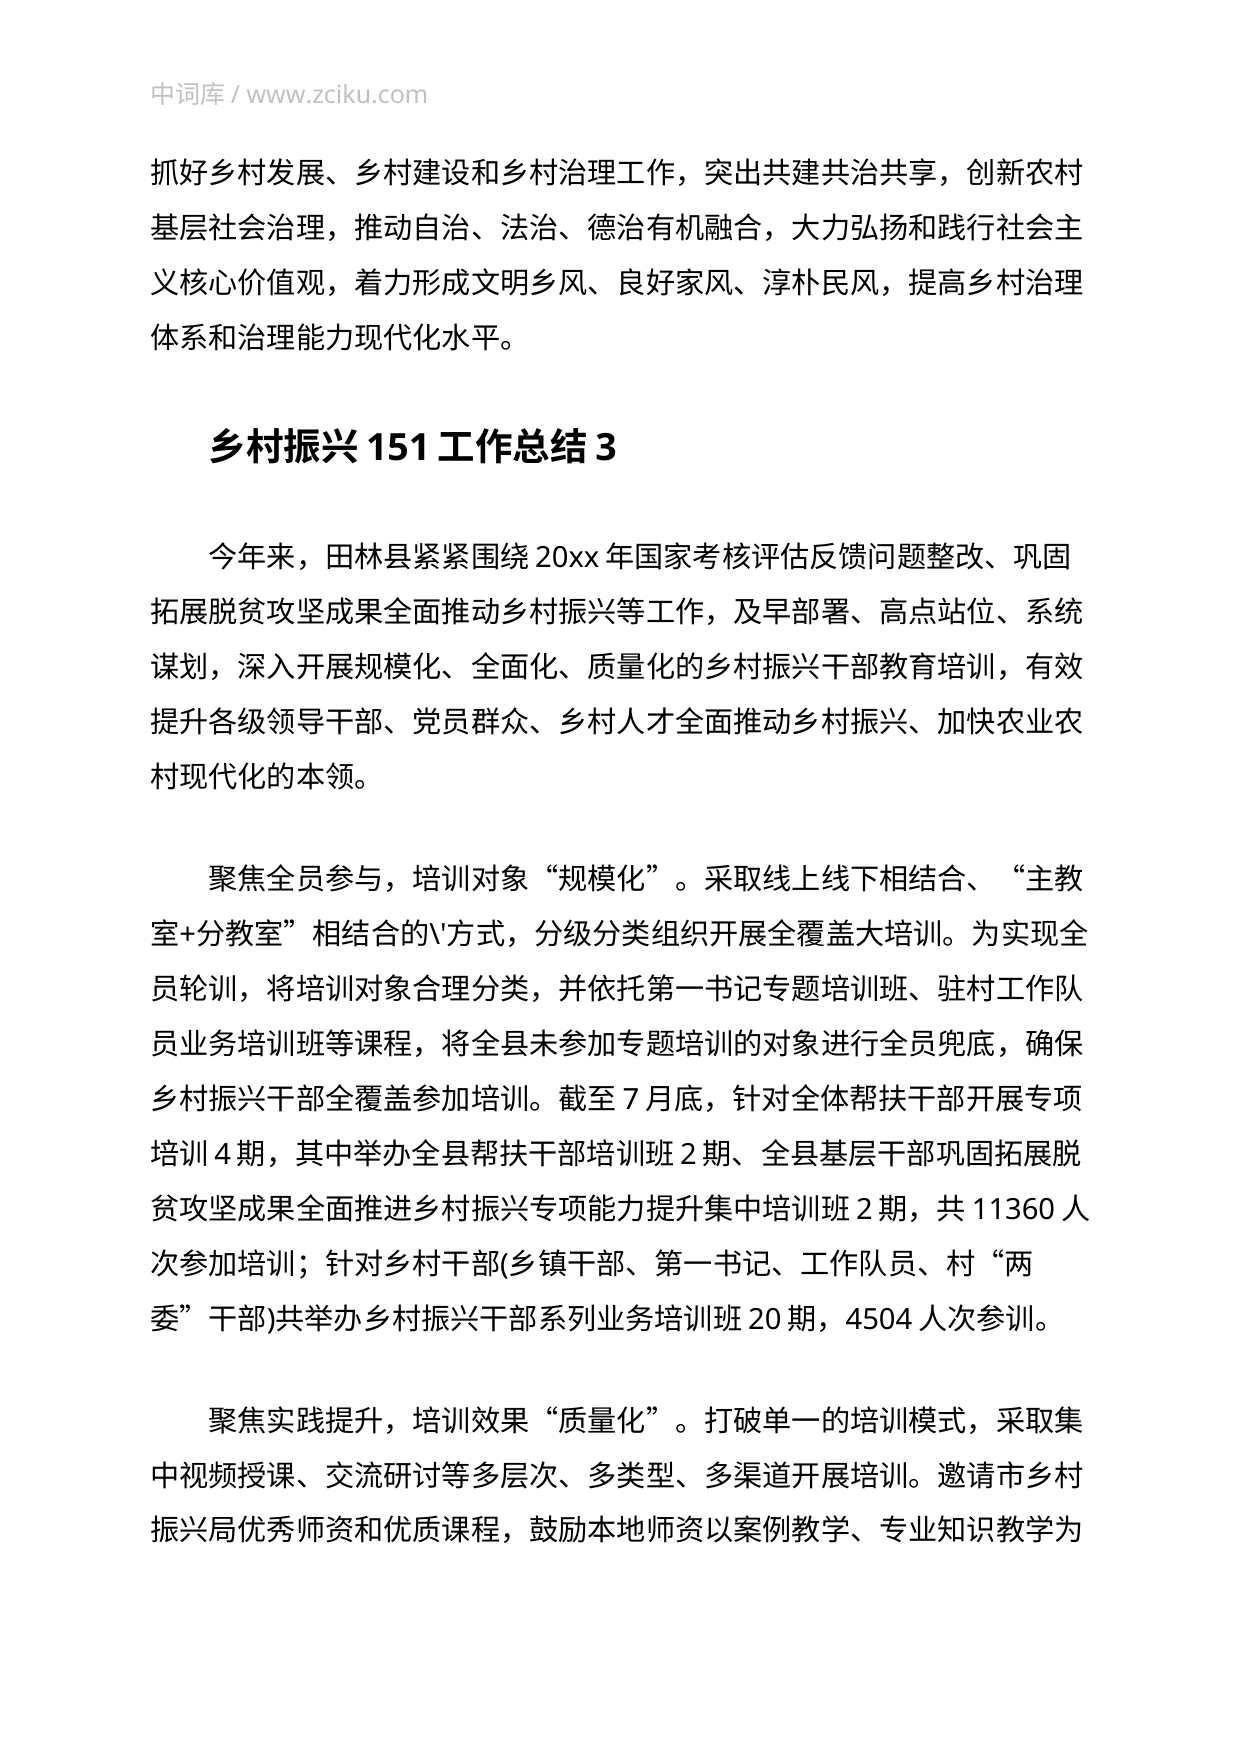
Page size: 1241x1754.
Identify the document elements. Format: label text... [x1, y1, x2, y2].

text 今年来，田林县紧紧围绕20xx年国家考核评估反馈问题整改、巩固拓展脱贫攻坚成果全面推动乡村振兴等工作，及早部署、高点站位、系统谋划，深入开展规模化、全面化、质量化的乡村振兴干部教育培训，有效提升各级领导干部、党员群众、乡村人才全面推动乡村振兴、加快农业农村现代化的本领。 [150, 534, 1090, 796]
text 乡村振兴151工作总结3 [150, 416, 1090, 471]
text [150, 1397, 1090, 1549]
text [150, 150, 1090, 357]
text 聚焦全员参与，培训对象“规模化”。采取线上线下相结合、“主教室+分教室”相结合的\'方式，分级分类组织开展全覆盖大培训。为实现全员轮训，将培训对象合理分类，并依托第一书记专题培训班、驻村工作队员业务培训班等课程，将全县未参加专题培训的对象进行全员兜底，确保乡村振兴干部全覆盖参加培训。截至7月底，针对全体帮扶干部开展专项培训4期，其中举办全县帮扶干部培训班2期、全县基层干部巩固拓展脱贫攻坚成果全面推进乡村振兴专项能力提升集中培训班2期，共11360人次参加培训；针对乡村干部(乡镇干部、第一书记、工作队员、村“两委”干部)共举办乡村振兴干部系列业务培训班20期，4504人次参训。 [150, 856, 1090, 1338]
